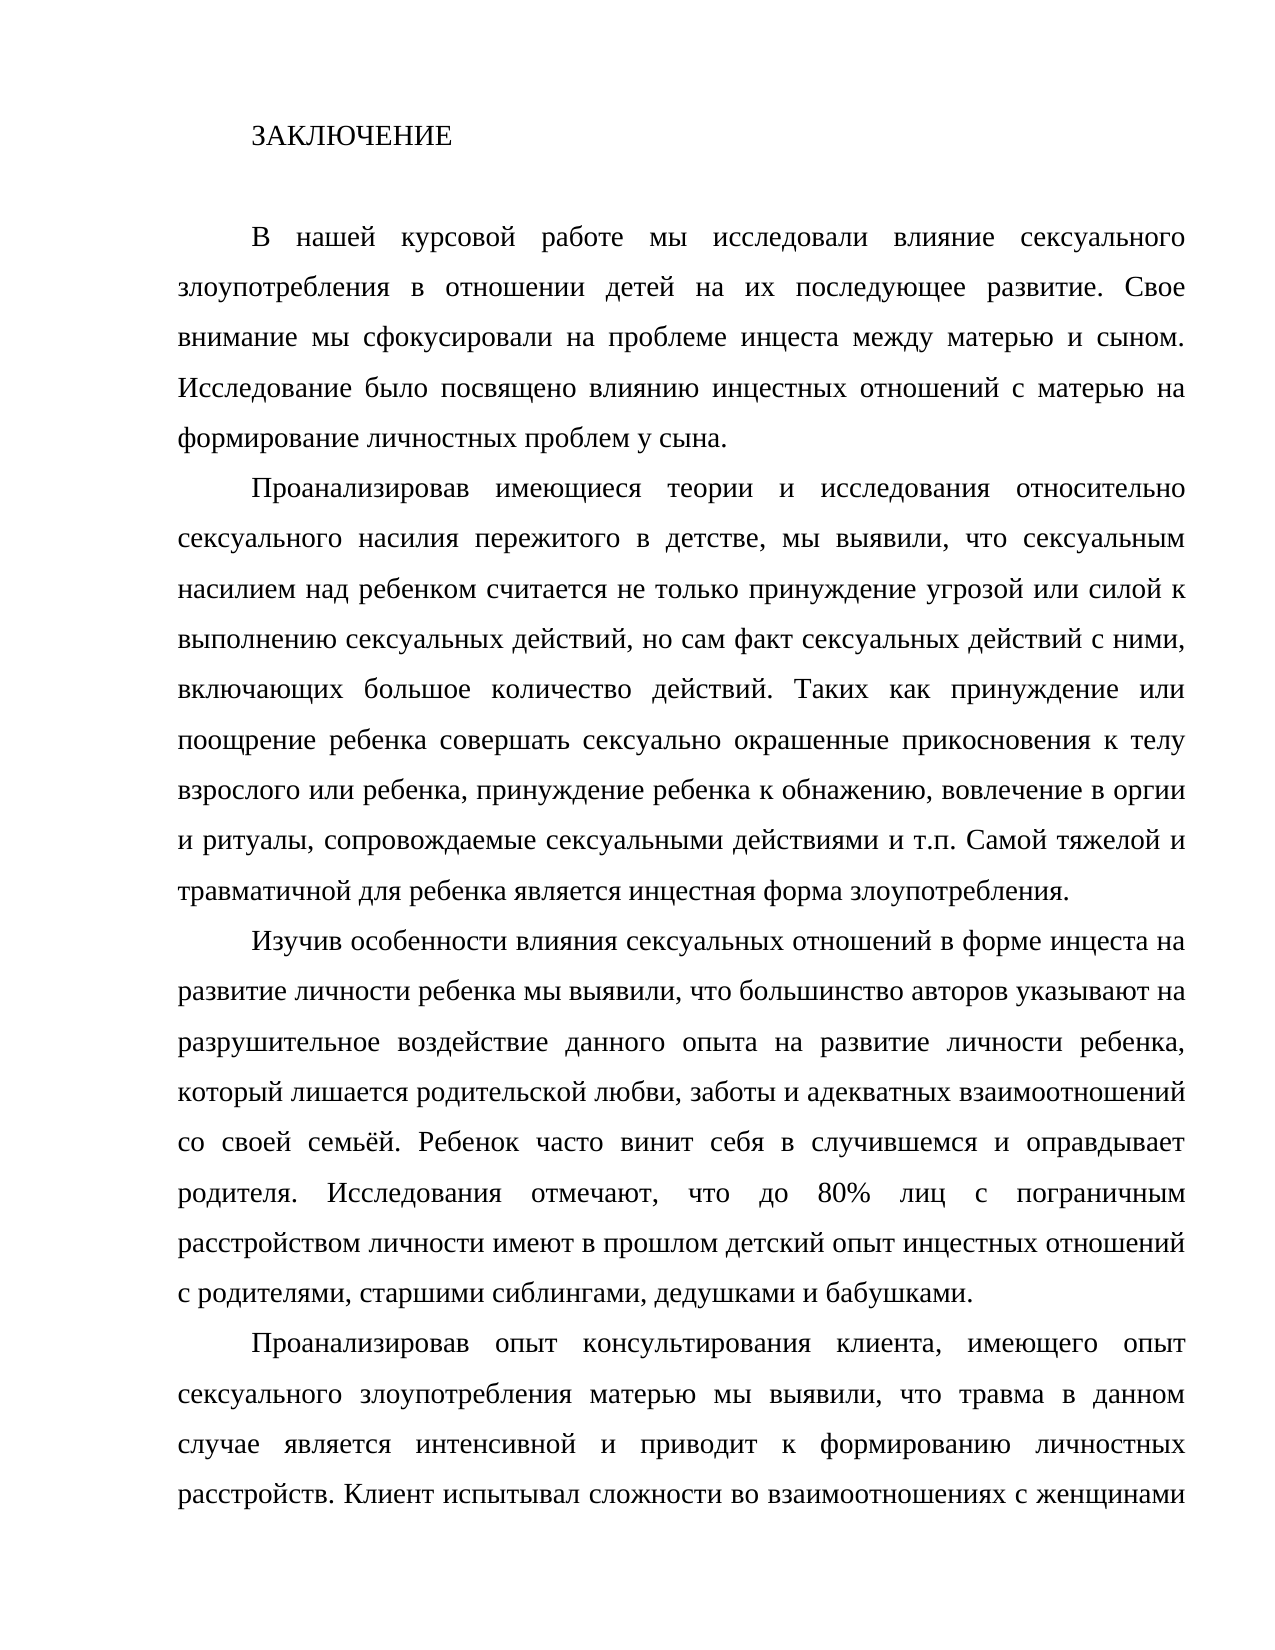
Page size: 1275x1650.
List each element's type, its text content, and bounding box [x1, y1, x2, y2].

text В нашей курсовой работе мы исследовали влияние сексуального злоупотребления в отношении детей на их последующее развитие. Свое внимание мы сфокусировали на проблеме инцеста между матерью и сыном. Исследование было посвящено влиянию инцестных отношений с матерью на формирование личностных проблем у сына. [177, 219, 1186, 453]
text ЗАКЛЮЧЕНИЕ [177, 118, 1186, 152]
text Проанализировав имеющиеся теории и исследования относительно сексуального насилия пережитого в детстве, мы выявили, что сексуальным насилием над ребенком считается не только принуждение угрозой или силой к выполнению сексуальных действий, но сам факт сексуальных действий с ними, включающих большое количество действий. Таких как принуждение или поощрение ребенка совершать сексуально окрашенные прикосновения к телу взрослого или ребенка, принуждение ребенка к обнажению, вовлечение в оргии и ритуалы, сопровождаемые сексуальными действиями и т.п. Самой тяжелой и травматичной для ребенка является инцестная форма злоупотребления. [177, 470, 1186, 906]
text Изучив особенности влияния сексуальных отношений в форме инцеста на развитие личности ребенка мы выявили, что большинство авторов указывают на разрушительное воздействие данного опыта на развитие личности ребенка, который лишается родительской любви, заботы и адекватных взаимоотношений со своей семьёй. Ребенок часто винит себя в случившемся и оправдывает родителя. Исследования отмечают, что до 80% лиц с пограничным расстройством личности имеют в прошлом детский опыт инцестных отношений с родителями, старшими сиблингами, дедушками и бабушками. [177, 923, 1186, 1309]
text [177, 1326, 1186, 1510]
